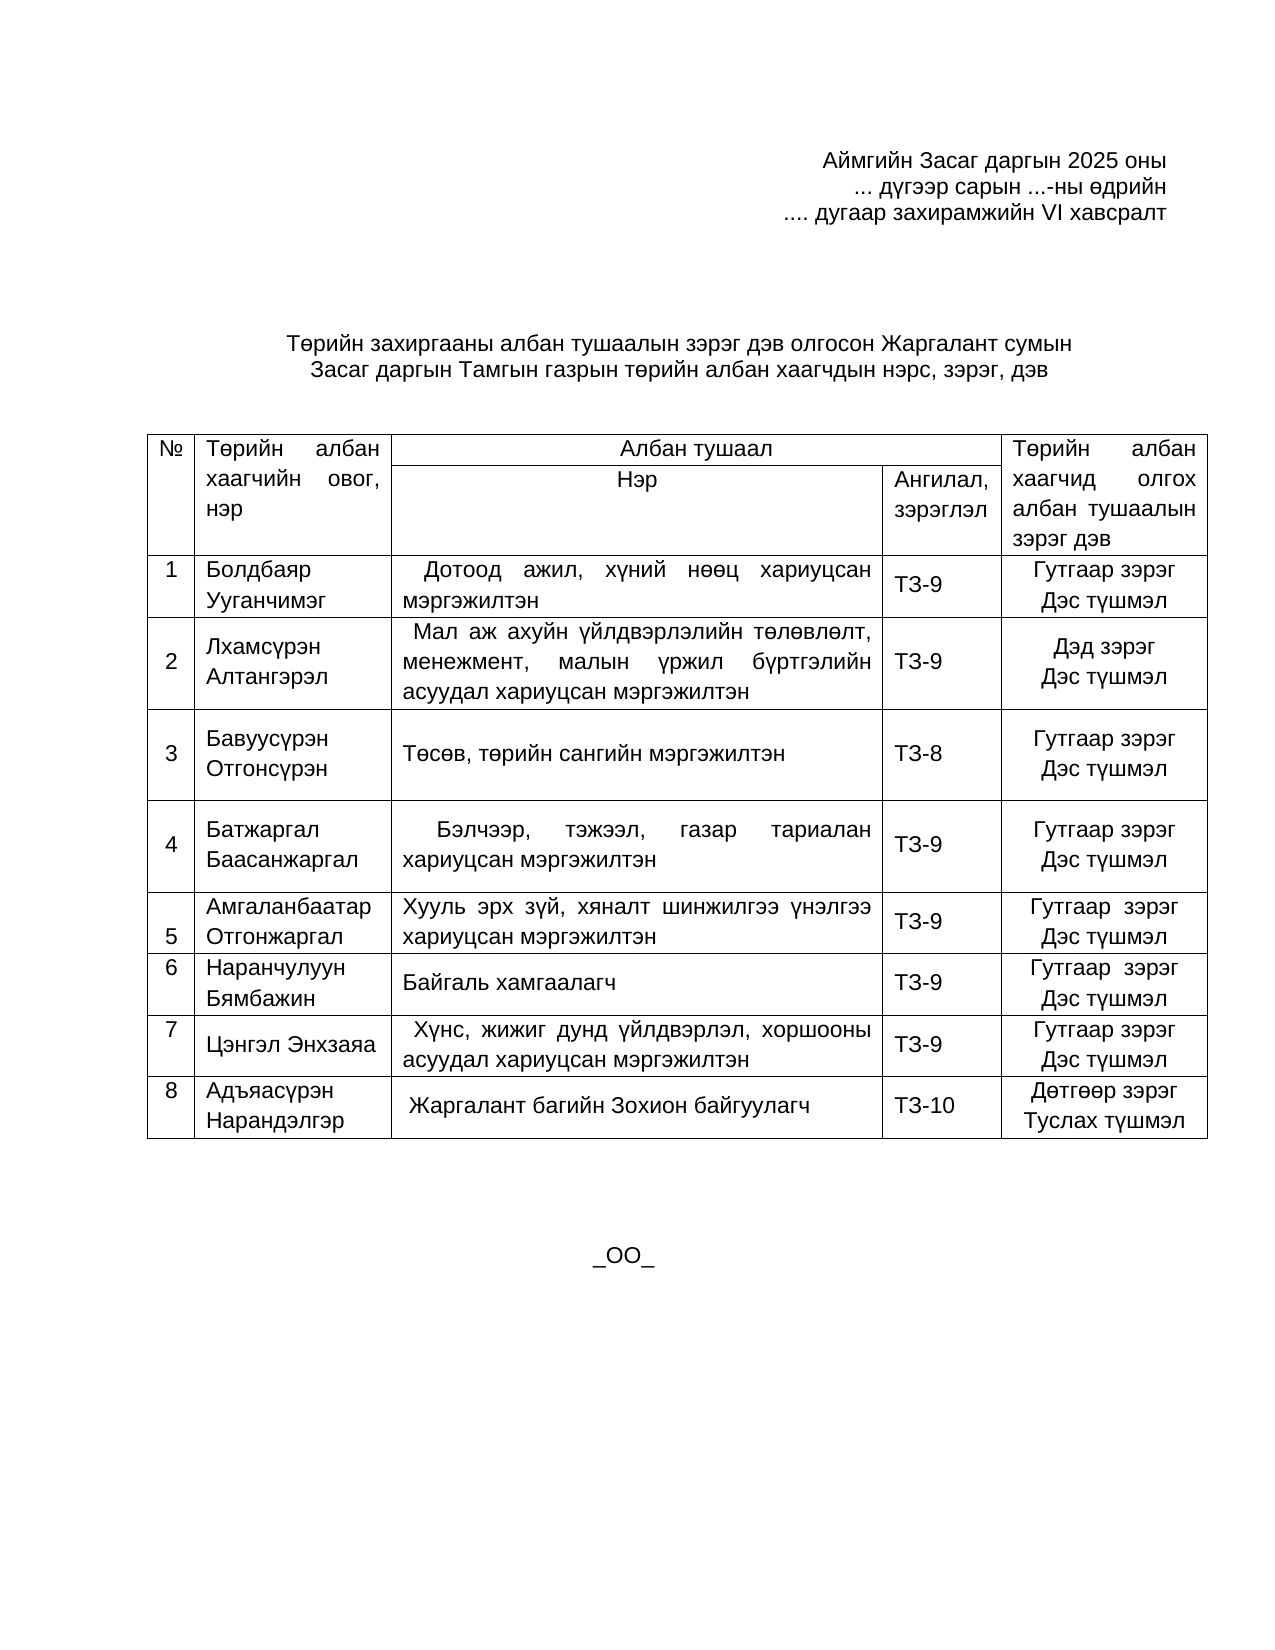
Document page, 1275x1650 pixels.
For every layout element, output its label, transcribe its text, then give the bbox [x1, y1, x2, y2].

table_cell Амгаланбаатар Отгонжаргал [195, 893, 391, 953]
table_cell Дэд зэрэг Дэс түшмэл [1002, 618, 1207, 708]
text Засаг даргын Тамгын газрын төрийн албан хаагчдын нэрс, зэрэг, дэв [192, 356, 1167, 382]
text Төрийн захиргааны албан тушаалын зэрэг дэв олгосон Жаргалант сумын [192, 330, 1167, 356]
table_cell Наранчулуун Бямбажин [195, 954, 391, 1015]
table_cell Гутгаар зэрэг Дэс түшмэл [1002, 1016, 1207, 1076]
table_cell Гутгаар зэрэг Дэс түшмэл [1002, 893, 1207, 953]
table_cell Төсөв, төрийн сангийн мэргэжилтэн [392, 710, 882, 800]
table_cell 1 [148, 556, 194, 617]
table_cell ТЗ-8 [883, 710, 1001, 800]
table_cell Адъяасүрэн Нарандэлгэр [195, 1077, 391, 1138]
text Аймгийн Засаг даргын 2025 оны [192, 147, 1167, 173]
table_cell Батжаргал Баасанжаргал [195, 801, 391, 892]
table_cell ТЗ-9 [883, 893, 1001, 953]
table_cell 5 [148, 893, 194, 953]
table_cell Нэр [392, 466, 882, 555]
table_cell Болдбаяр Ууганчимэг [195, 556, 391, 617]
table_cell 8 [148, 1077, 194, 1138]
table_cell ТЗ-9 [883, 954, 1001, 1015]
table_cell Жаргалант багийн Зохион байгуулагч [392, 1077, 882, 1138]
table_cell Байгаль хамгаалагч [392, 954, 882, 1015]
table_cell Лхамсүрэн Алтангэрэл [195, 618, 391, 708]
table_cell 3 [148, 710, 194, 800]
table_header Төрийн албан хаагчийн овог, нэр [195, 435, 391, 555]
table_header № [148, 435, 194, 555]
table_cell Дөтгөөр зэрэг Туслах түшмэл [1002, 1077, 1207, 1138]
table_cell 6 [148, 954, 194, 1015]
table_cell ТЗ-9 [883, 801, 1001, 892]
text _ОО_ [192, 1242, 1167, 1269]
text ... дүгээр сарын ...-ны өдрийн [192, 173, 1167, 199]
table_cell 7 [148, 1016, 194, 1076]
table_cell Гутгаар зэрэг Дэс түшмэл [1002, 954, 1207, 1015]
table_cell Бавуусүрэн Отгонсүрэн [195, 710, 391, 800]
table_cell ТЗ-10 [883, 1077, 1001, 1138]
table_cell Мал аж ахуйн үйлдвэрлэлийн төлөвлөлт, менежмент, малын үржил бүртгэлийн асуудал хариуцсан мэргэжилтэн [392, 618, 882, 708]
table_header Төрийн албан хаагчид олгох албан тушаалын зэрэг дэв [1002, 435, 1207, 555]
table_cell Цэнгэл Энхзаяа [195, 1016, 391, 1076]
table_cell ТЗ-9 [883, 618, 1001, 708]
table_cell Хүнс, жижиг дунд үйлдвэрлэл, хоршооны асуудал хариуцсан мэргэжилтэн [392, 1016, 882, 1076]
table_cell Гутгаар зэрэг Дэс түшмэл [1002, 556, 1207, 617]
table_cell Гутгаар зэрэг Дэс түшмэл [1002, 801, 1207, 892]
text .... дугаар захирамжийн VI хавсралт [192, 199, 1167, 226]
table_cell ТЗ-9 [883, 1016, 1001, 1076]
table_cell Ангилал, зэрэглэл [883, 466, 1001, 555]
table_cell Бэлчээр, тэжээл, газар тариалан хариуцсан мэргэжилтэн [392, 801, 882, 892]
table_cell ТЗ-9 [883, 556, 1001, 617]
table_cell 2 [148, 618, 194, 708]
table_header Албан тушаал [392, 435, 1001, 465]
table_cell Дотоод ажил, хүний нөөц хариуцсан мэргэжилтэн [392, 556, 882, 617]
table_cell 4 [148, 801, 194, 892]
table_cell Гутгаар зэрэг Дэс түшмэл [1002, 710, 1207, 800]
table_cell Хууль эрх зүй, хяналт шинжилгээ үнэлгээ хариуцсан мэргэжилтэн [392, 893, 882, 953]
